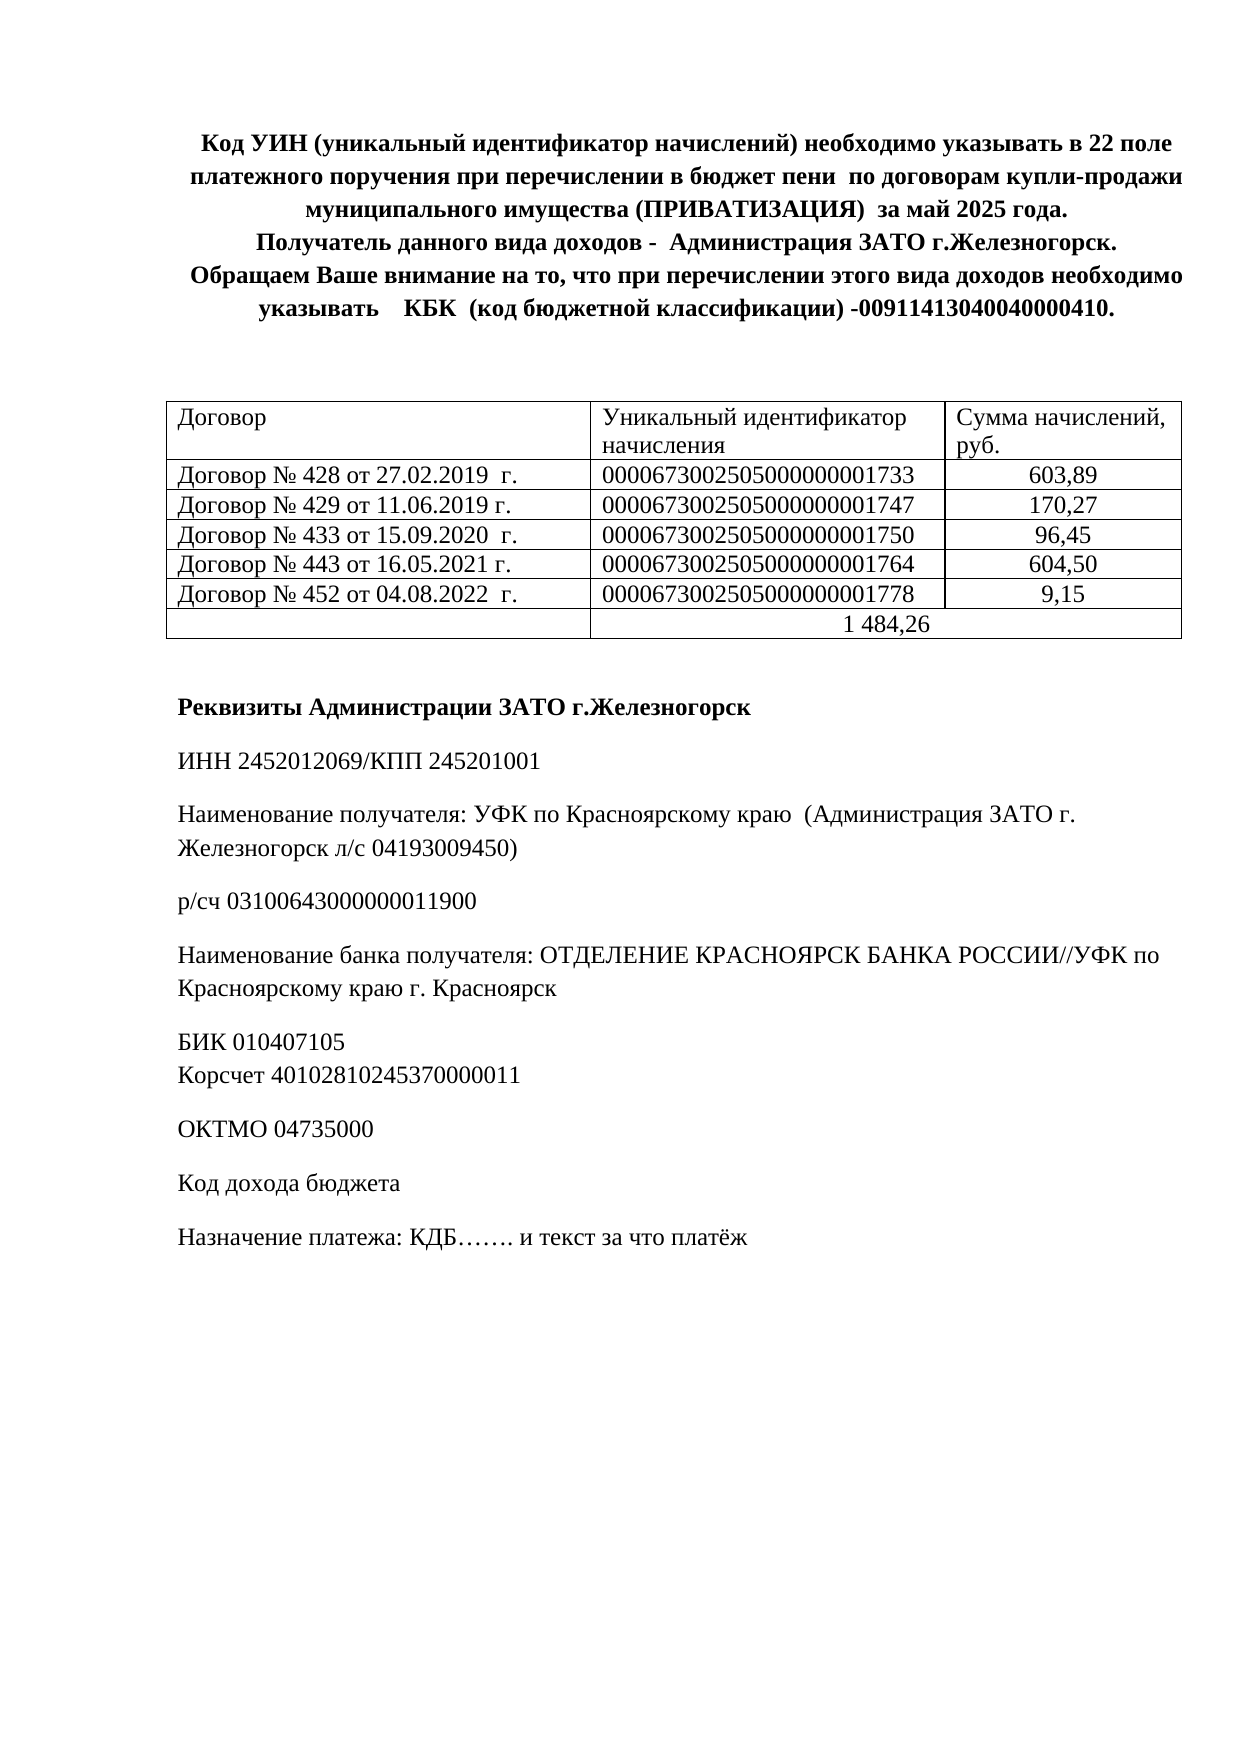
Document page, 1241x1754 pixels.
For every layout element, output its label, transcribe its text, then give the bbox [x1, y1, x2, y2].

text Наименование получателя: УФК по Красноярскому краю (Администрация ЗАТО г. Железногорск л/с 04193009450) [177, 799, 1196, 861]
table_cell 1 484,26 [591, 609, 1181, 638]
text Наименование банка получателя: ОТДЕЛЕНИЕ КРАСНОЯРСК БАНКА РОССИИ//УФК по Красноярскому краю г. Красноярск [177, 940, 1196, 1002]
table_cell Договор № 428 от 27.02.2019 г. [167, 460, 590, 489]
text Код УИН (уникальный идентификатор начислений) необходимо указывать в 22 поле платежного поручения при перечислении в бюджет пени по договорам купли-продажи муниципального имущества (ПРИВАТИЗАЦИЯ) за май 2025 года. Получатель данного вида доходов - Администрация ЗАТО г.Железногорск. Обращаем Ваше внимание на то, что при перечислении этого вида доходов необходимо указывать КБК (код бюджетной классификации) -00911413040040000410. [177, 128, 1196, 322]
table_cell 0000673002505000000001778 [591, 579, 944, 608]
table_header Договор [167, 402, 590, 459]
table_cell 0000673002505000000001750 [591, 520, 944, 548]
table_header Уникальный идентификатор начисления [591, 402, 944, 459]
table_cell Договор № 452 от 04.08.2022 г. [167, 579, 590, 608]
table_cell 9,15 [946, 579, 1181, 608]
table_cell 170,27 [946, 490, 1181, 519]
table_cell 0000673002505000000001764 [591, 550, 944, 578]
text Реквизиты Администрации ЗАТО г.Железногорск [177, 692, 1196, 721]
table_cell [167, 609, 590, 638]
text Назначение платежа: КДБ……. и текст за что платёж [177, 1222, 1196, 1251]
table_cell 0000673002505000000001747 [591, 490, 944, 519]
text БИК 010407105 Корсчет 40102810245370000011 [177, 1027, 1196, 1089]
table_cell Договор № 429 от 11.06.2019 г. [167, 490, 590, 519]
text р/сч 03100643000000011900 [177, 886, 1196, 915]
table_cell 0000673002505000000001733 [591, 460, 944, 489]
text Код дохода бюджета [177, 1168, 1196, 1197]
table_cell 604,50 [946, 550, 1181, 578]
text ИНН 2452012069/КПП 245201001 [177, 746, 1196, 774]
table_cell Договор № 443 от 16.05.2021 г. [167, 550, 590, 578]
table_cell 96,45 [946, 520, 1181, 548]
table_cell 603,89 [946, 460, 1181, 489]
text ОКТМО 04735000 [177, 1114, 1196, 1143]
table_header Сумма начислений, руб. [946, 402, 1181, 459]
table_cell Договор № 433 от 15.09.2020 г. [167, 520, 590, 548]
